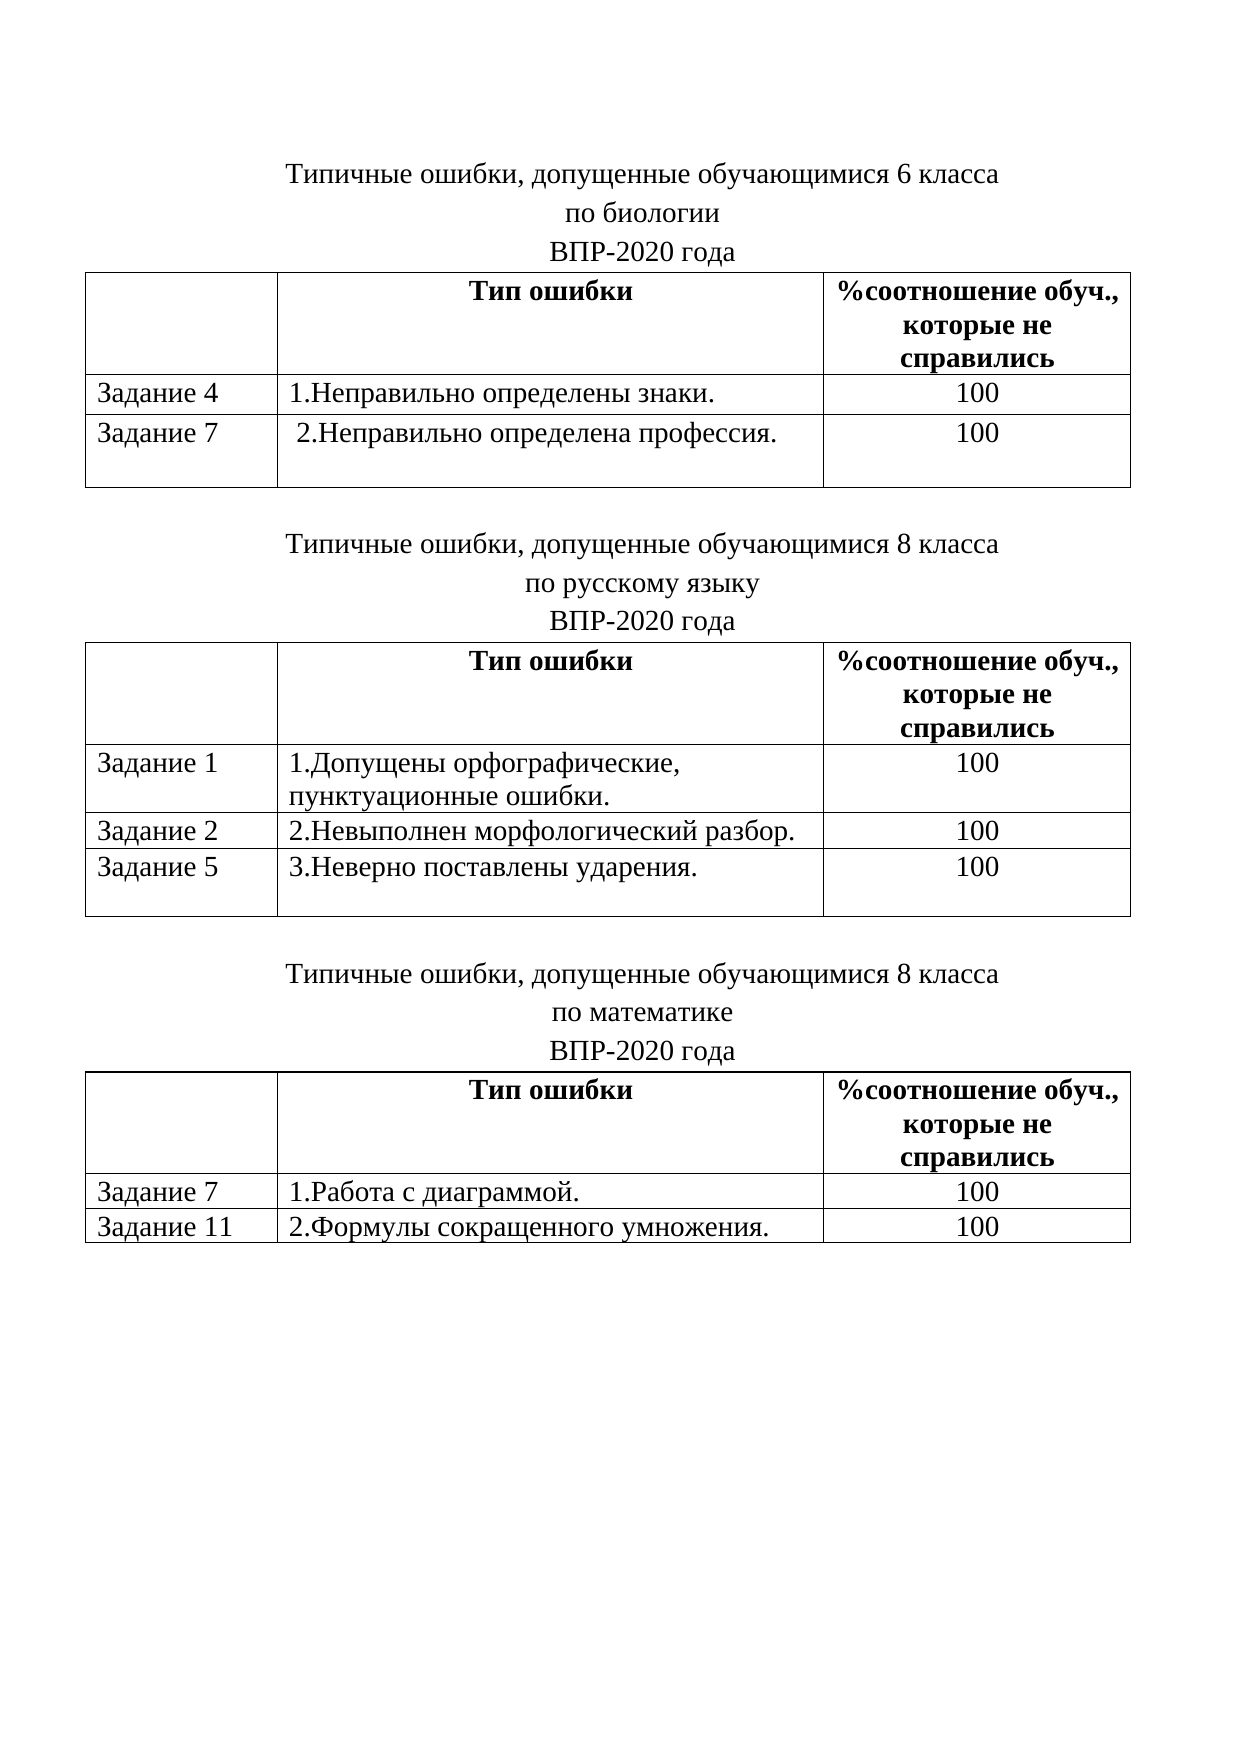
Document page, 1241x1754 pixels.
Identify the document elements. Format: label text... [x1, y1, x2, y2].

text Типичные ошибки, допущенные обучающимися 8 класса [133, 526, 1152, 560]
table_cell 100 [824, 745, 1130, 812]
table_header Тип ошибки [278, 273, 823, 374]
text ВПР-2020 года [133, 1033, 1152, 1066]
table_cell Задание 11 [86, 1209, 277, 1242]
table_header [86, 1073, 277, 1173]
table_cell Задание 5 [86, 849, 277, 916]
table_header Тип ошибки [278, 1073, 823, 1173]
table_header [86, 643, 277, 744]
table_cell 100 [824, 375, 1130, 414]
table_cell 2.Формулы сокращенного умножения. [278, 1209, 823, 1242]
table_cell 1.Работа с диаграммой. [278, 1174, 823, 1208]
table_cell Задание 2 [86, 813, 277, 848]
text по математике [133, 994, 1152, 1028]
table_cell Задание 7 [86, 415, 277, 487]
table_cell 100 [824, 849, 1130, 916]
table_cell Задание 4 [86, 375, 277, 414]
table_cell 1.Допущены орфографические, пунктуационные ошибки. [278, 745, 823, 812]
table_cell 100 [824, 415, 1130, 487]
table_header %соотношение обуч., которые не справились [824, 1073, 1130, 1173]
table_cell 100 [824, 1209, 1130, 1242]
table_cell 2.Неправильно определена профессия. [278, 415, 823, 487]
table_cell 100 [824, 813, 1130, 848]
table_cell Задание 1 [86, 745, 277, 812]
text по русскому языку [133, 565, 1152, 598]
table_cell 100 [824, 1174, 1130, 1208]
table_header [86, 273, 277, 374]
text ВПР-2020 года [133, 603, 1152, 637]
text Типичные ошибки, допущенные обучающимися 8 класса [133, 956, 1152, 989]
table_cell 2.Невыполнен морфологический разбор. [278, 813, 823, 848]
table_cell 3.Неверно поставлены ударения. [278, 849, 823, 916]
table_header Тип ошибки [278, 643, 823, 744]
table_header %соотношение обуч., которые не справились [824, 273, 1130, 374]
table_cell 1.Неправильно определены знаки. [278, 375, 823, 414]
table_header %соотношение обуч., которые не справились [824, 643, 1130, 744]
text Типичные ошибки, допущенные обучающимися 6 класса [133, 157, 1152, 190]
text по биологии [133, 195, 1152, 229]
table_cell Задание 7 [86, 1174, 277, 1208]
text ВПР-2020 года [133, 234, 1152, 267]
